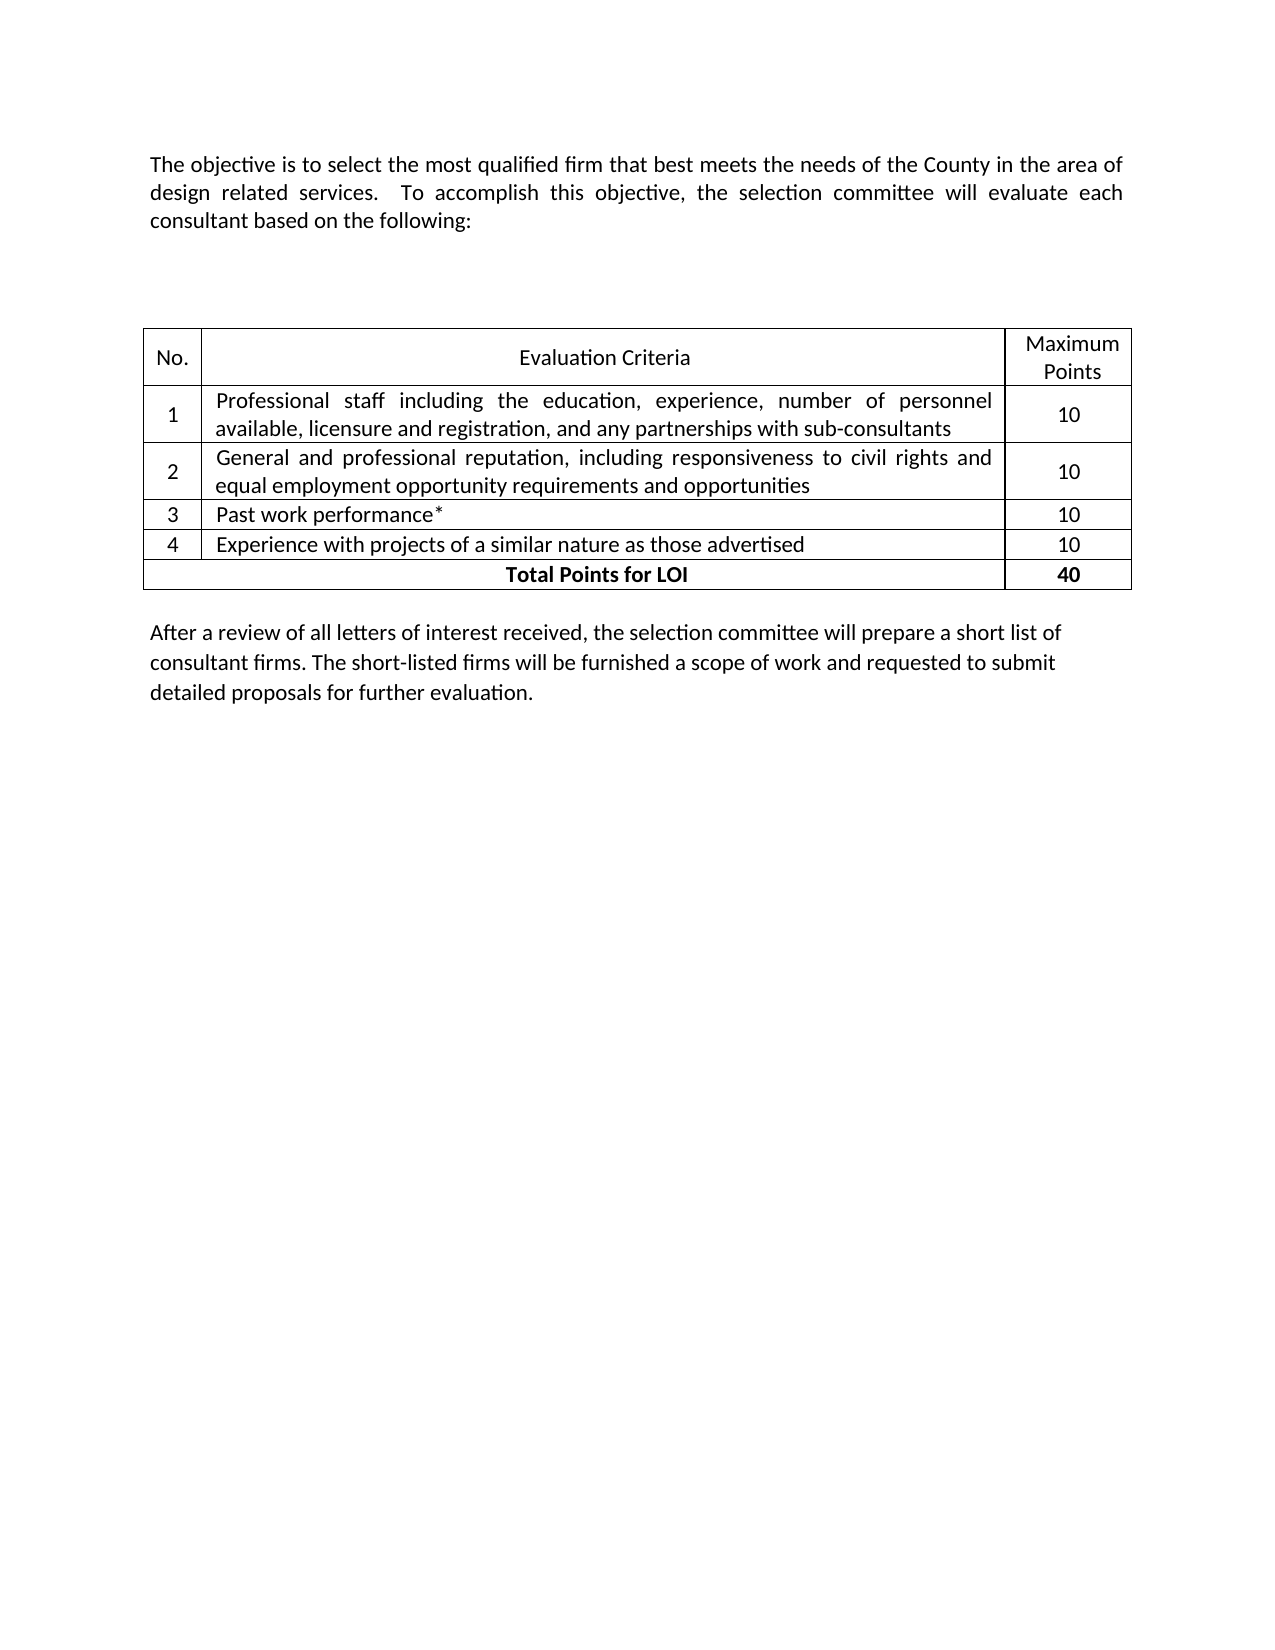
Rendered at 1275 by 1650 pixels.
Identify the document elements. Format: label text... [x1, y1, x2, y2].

table_cell 1 [144, 386, 201, 442]
table_cell 40 [1006, 560, 1131, 589]
table_header Evaluation Criteria [202, 329, 1004, 385]
table_cell 10 [1006, 500, 1131, 529]
table_cell 10 [1006, 443, 1131, 499]
table_cell Experience with projects of a similar nature as those advertised [202, 530, 1004, 559]
table_cell Past work performance* [202, 500, 1004, 529]
table_cell 4 [144, 530, 201, 559]
table_cell 10 [1006, 386, 1131, 442]
text The objective is to select the most qualified firm that best meets the needs of the County in the area of design related services. To accomplish this objective, the selection committee will evaluate each consultant based on the following: [150, 150, 1125, 234]
table_cell Total Points for LOI [144, 560, 1004, 589]
table_cell General and professional reputation, including responsiveness to civil rights and equal employment opportunity requirements and opportunities [202, 443, 1004, 499]
table_cell 3 [144, 500, 201, 529]
table_cell 2 [144, 443, 201, 499]
table_cell 10 [1006, 530, 1131, 559]
table_header Maximum Points [1006, 329, 1131, 385]
table_cell Professional staff including the education, experience, number of personnel available, licensure and registration, and any partnerships with sub-consultants [202, 386, 1004, 442]
table_header No. [144, 329, 201, 385]
text After a review of all letters of interest received, the selection committee will prepare a short list of consultant firms. The short-listed firms will be furnished a scope of work and requested to submit detailed proposals for further evaluation. [150, 618, 1125, 707]
